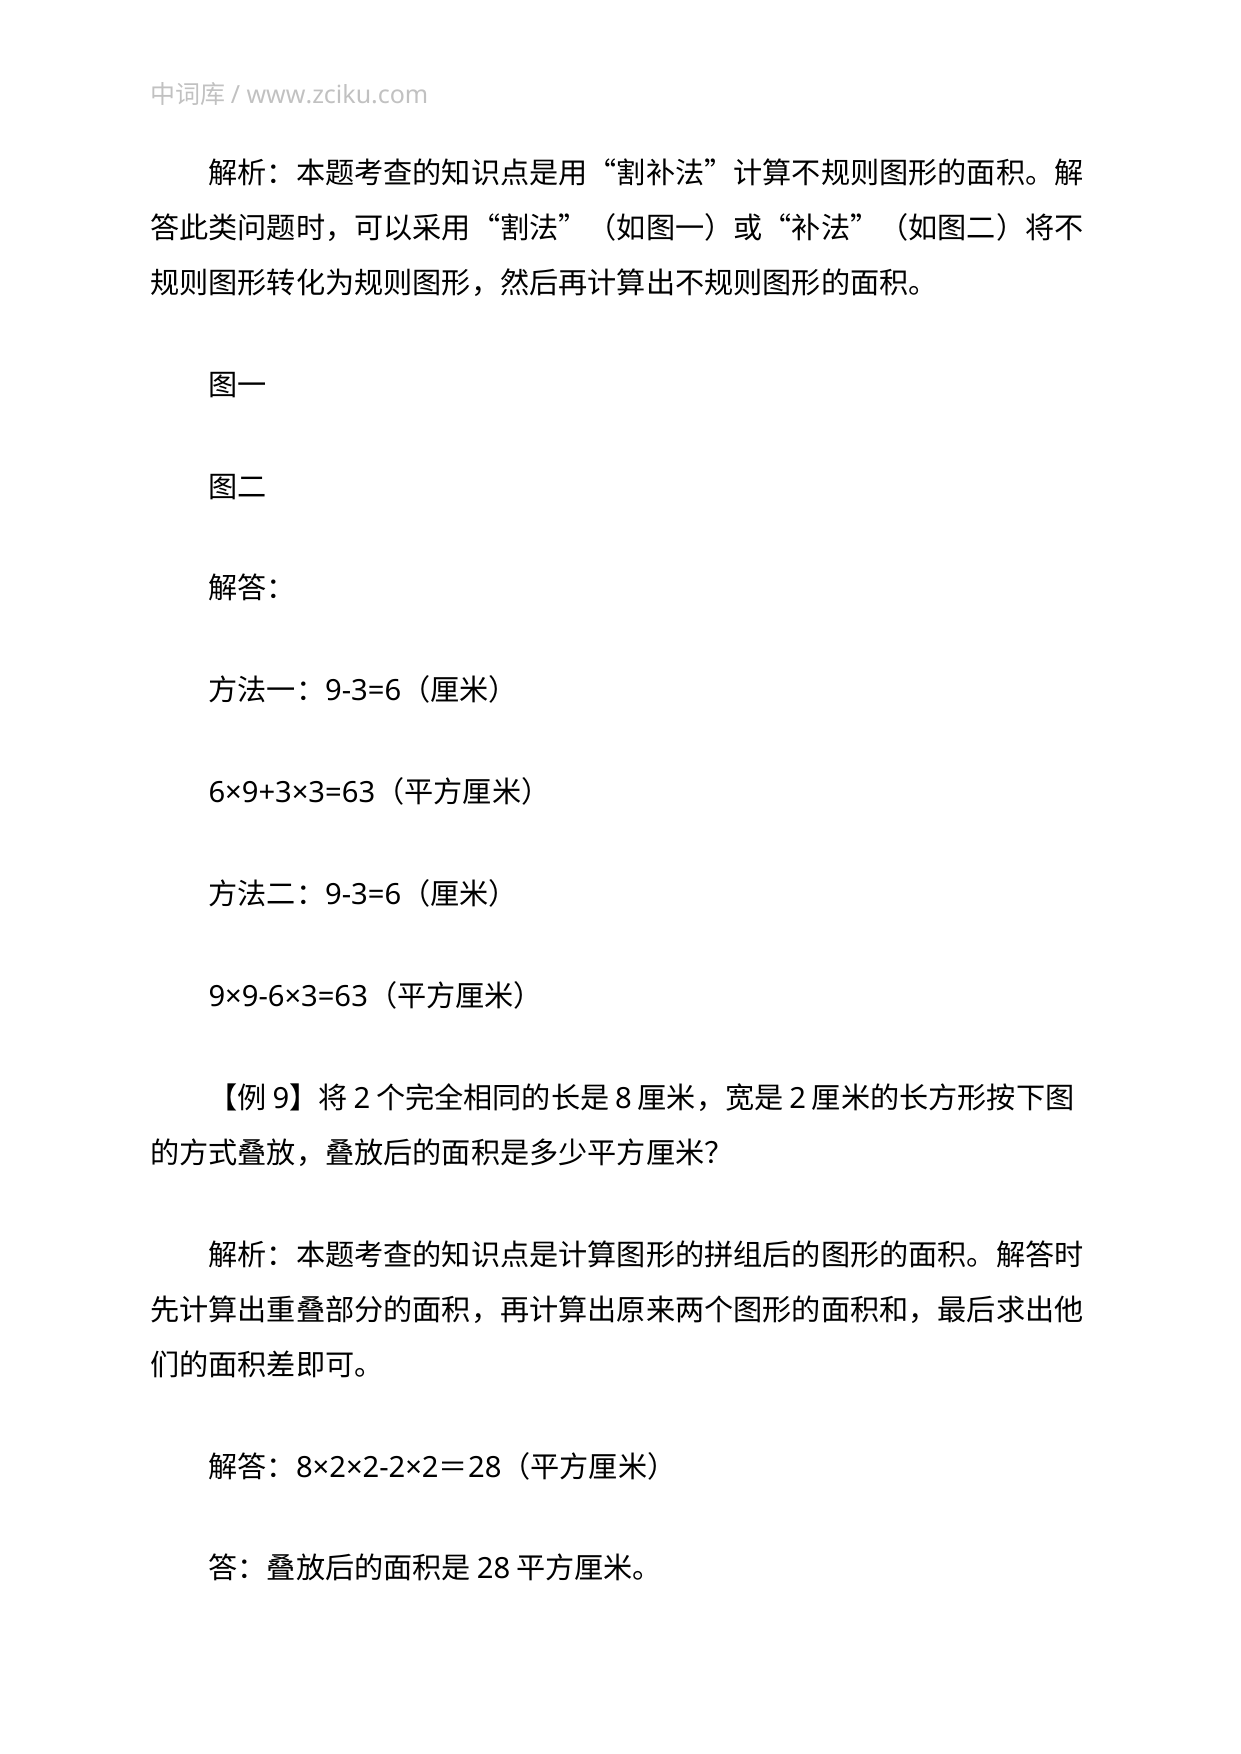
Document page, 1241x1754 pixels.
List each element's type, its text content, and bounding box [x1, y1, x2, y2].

text 【例9】将2个完全相同的长是8厘米，宽是2厘米的长方形按下图的方式叠放，叠放后的面积是多少平方厘米？ [150, 1075, 1090, 1172]
text 解析：本题考查的知识点是用“割补法”计算不规则图形的面积。解答此类问题时，可以采用“割法”（如图一）或“补法”（如图二）将不规则图形转化为规则图形，然后再计算出不规则图形的面积。 [150, 150, 1090, 302]
text 6×9+3×3=63（平方厘米） [150, 769, 1090, 811]
text 解析：本题考查的知识点是计算图形的拼组后的图形的面积。解答时先计算出重叠部分的面积，再计算出原来两个图形的面积和，最后求出他们的面积差即可。 [150, 1232, 1090, 1384]
text 图二 [150, 463, 1090, 506]
text 方法二：9-3=6（厘米） [150, 871, 1090, 913]
text 方法一：9-3=6（厘米） [150, 667, 1090, 709]
text 解答： [150, 565, 1090, 607]
text 解答：8×2×2-2×2＝28（平方厘米） [150, 1443, 1090, 1486]
text 9×9-6×3=63（平方厘米） [150, 973, 1090, 1015]
text 图一 [150, 362, 1090, 404]
text 答：叠放后的面积是28平方厘米。 [150, 1545, 1090, 1587]
